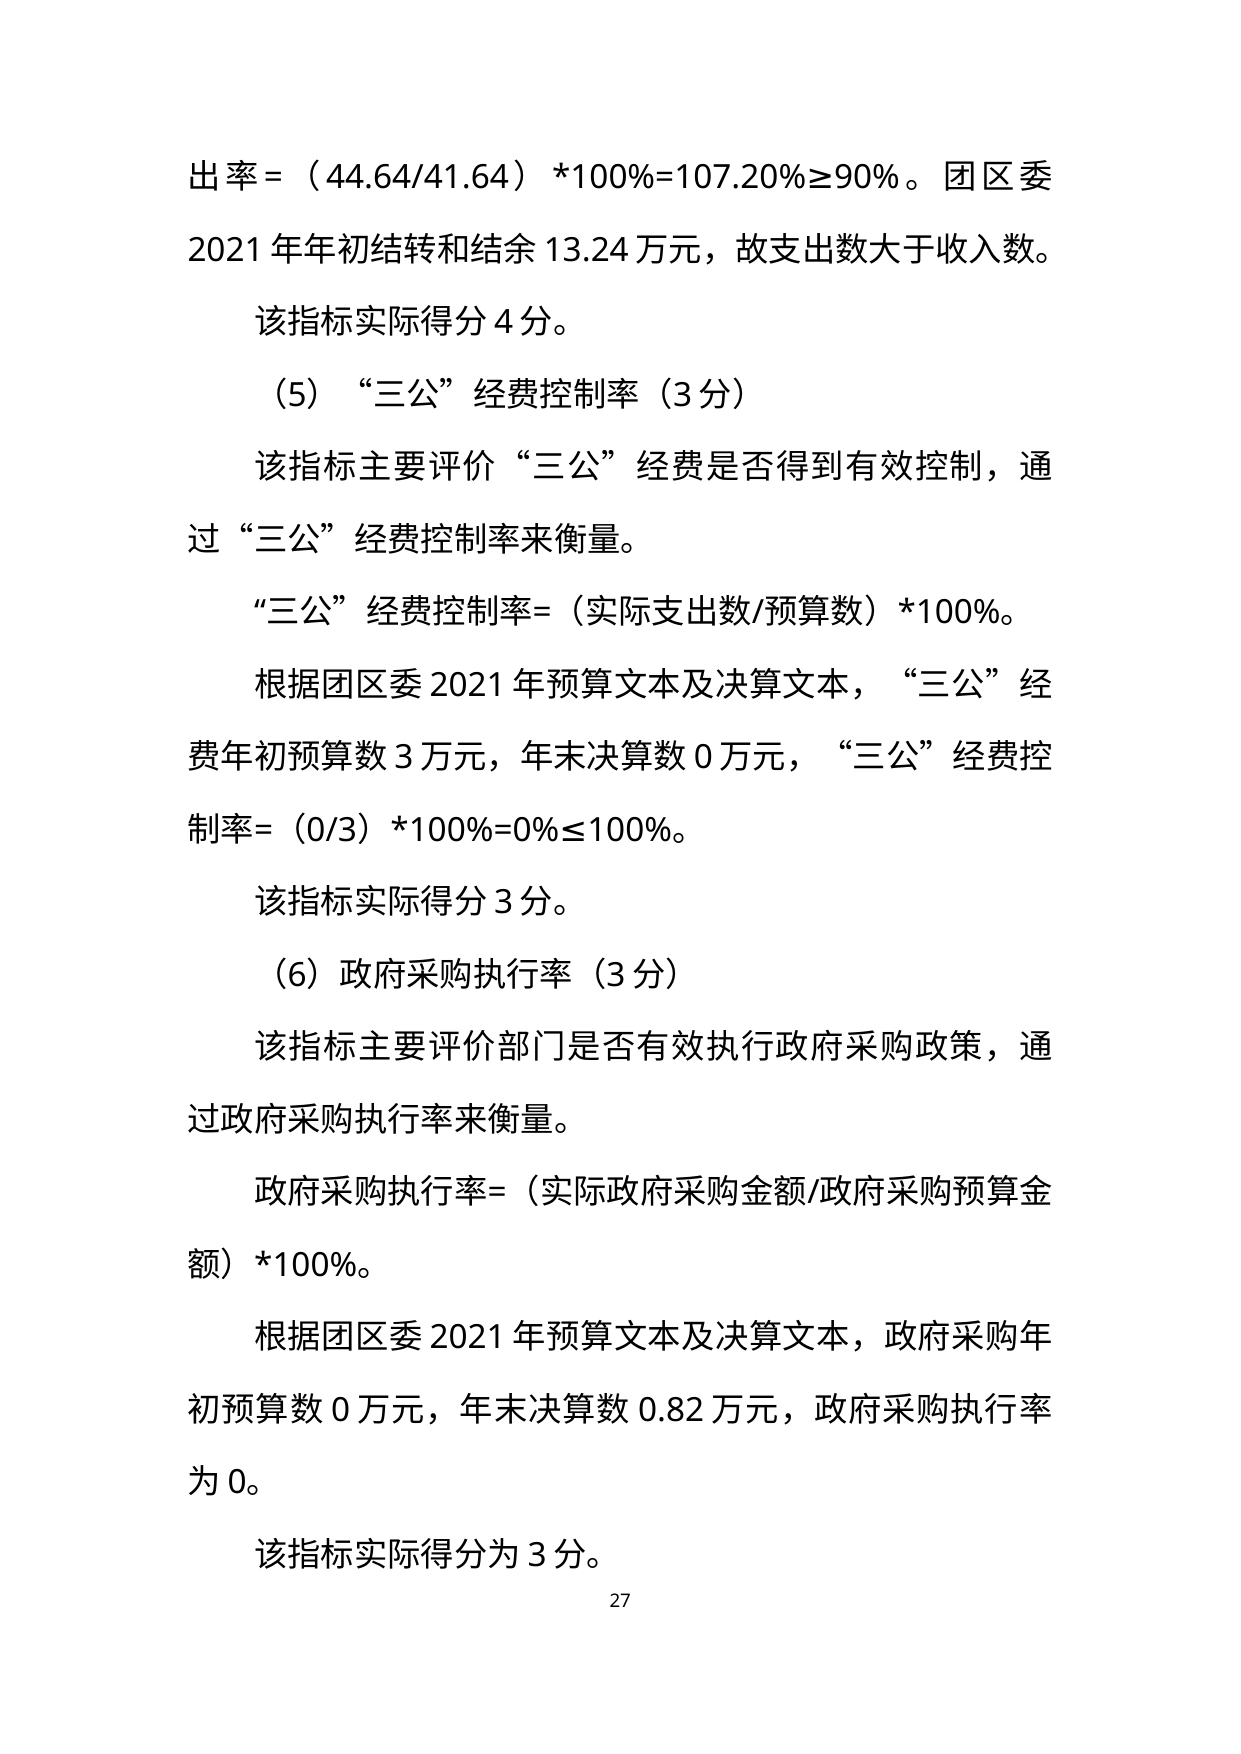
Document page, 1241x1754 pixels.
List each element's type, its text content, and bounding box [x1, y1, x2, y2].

text 根据团区委2021年预算文本及决算文本，政府采购年初预算数0万元，年末决算数0.82万元，政府采购执行率为0。 [187, 1310, 1053, 1503]
text 根据团区委2021年预算文本及决算文本，“三公”经费年初预算数3万元，年末决算数0万元，“三公”经费控制率=（0/3）*100%=0%≤100%。 [187, 657, 1053, 851]
text 政府采购执行率=（实际政府采购金额/政府采购预算金额）*100%。 [187, 1165, 1053, 1286]
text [187, 150, 1053, 271]
text （6）政府采购执行率（3分） [187, 948, 1053, 996]
text “三公”经费控制率=（实际支出数/预算数）*100%。 [187, 585, 1053, 633]
text 该指标实际得分为3分。 [187, 1528, 1053, 1576]
text 该指标实际得分3分。 [187, 875, 1053, 923]
text 该指标主要评价“三公”经费是否得到有效控制，通过“三公”经费控制率来衡量。 [187, 440, 1053, 561]
text （5）“三公”经费控制率（3分） [187, 368, 1053, 416]
text 该指标实际得分4分。 [187, 295, 1053, 343]
text 该指标主要评价部门是否有效执行政府采购政策，通过政府采购执行率来衡量。 [187, 1020, 1053, 1141]
